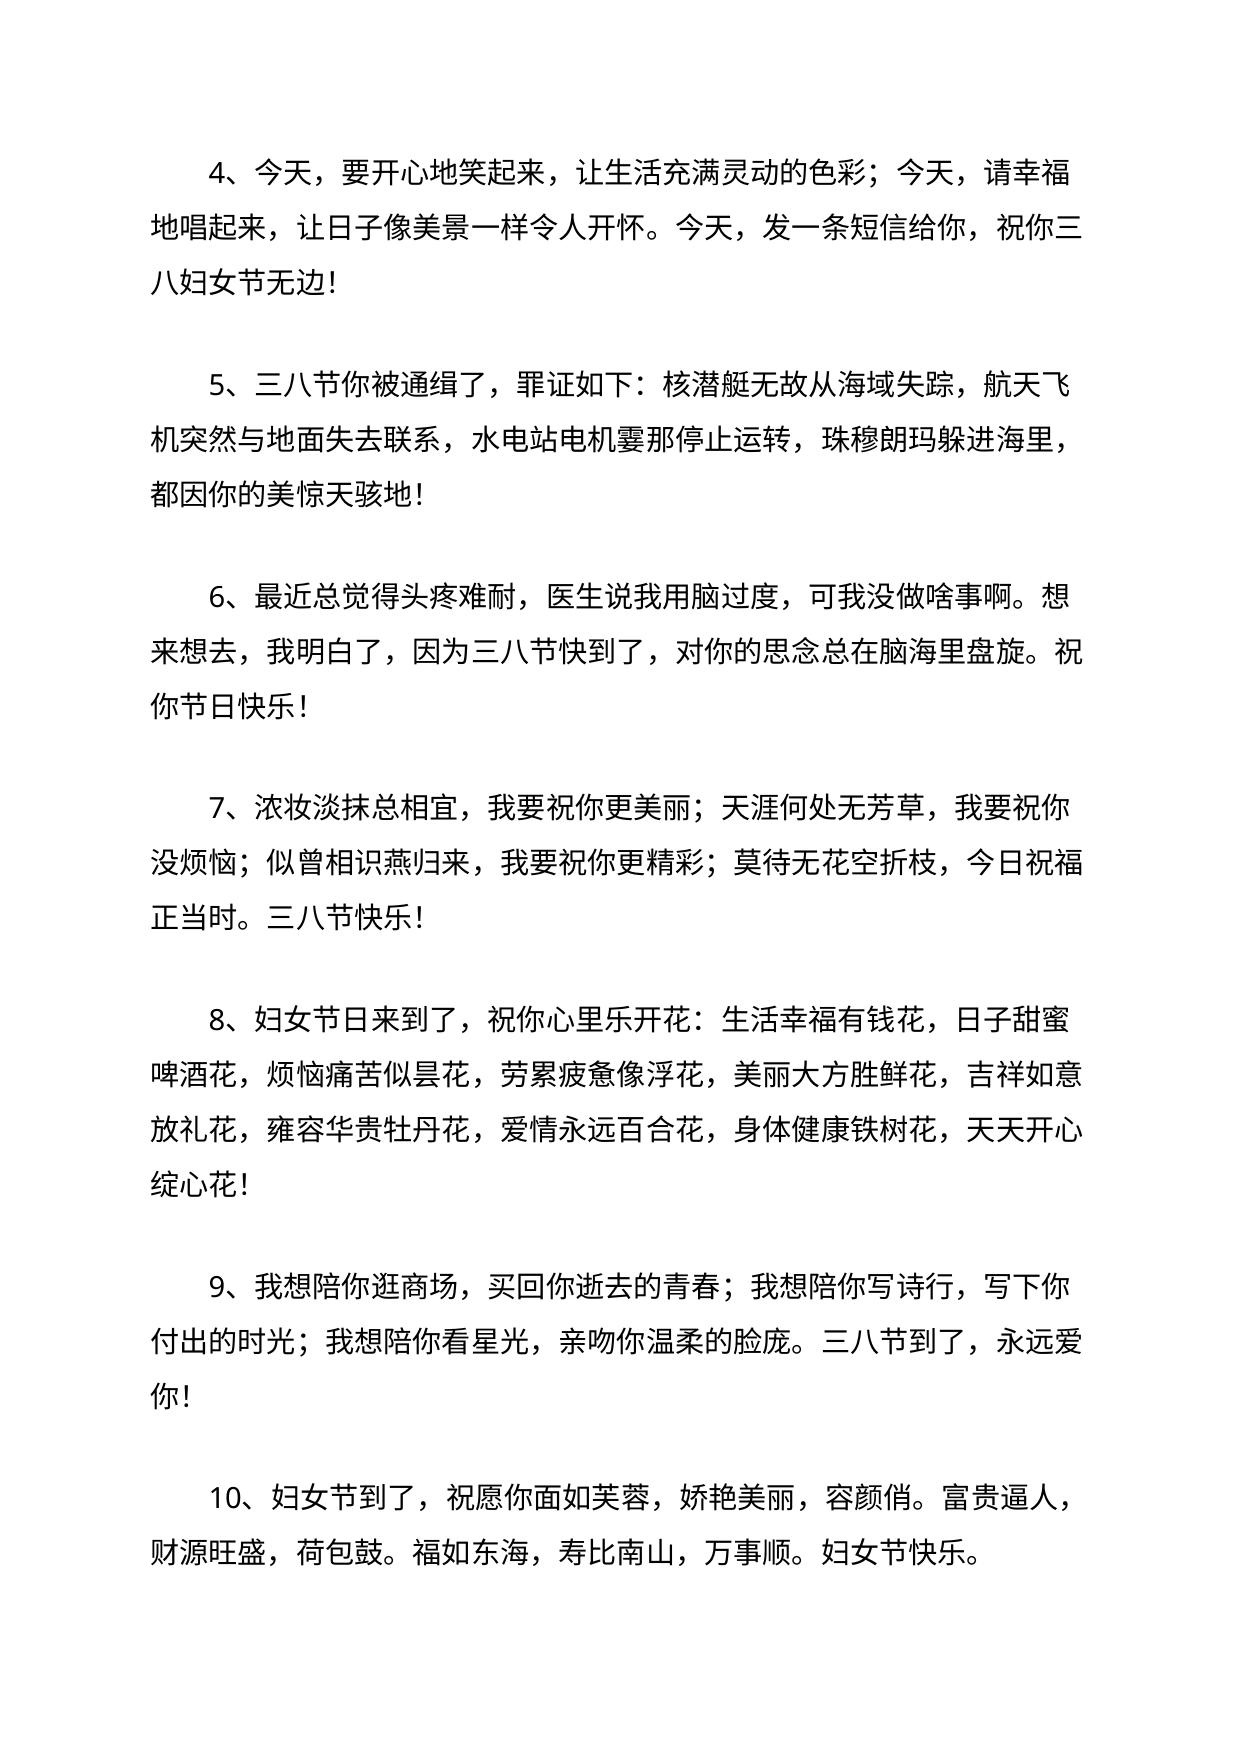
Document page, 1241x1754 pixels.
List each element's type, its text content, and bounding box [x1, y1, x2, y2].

text 8、妇女节日来到了，祝你心里乐开花：生活幸福有钱花，日子甜蜜啤酒花，烦恼痛苦似昙花，劳累疲惫像浮花，美丽大方胜鲜花，吉祥如意放礼花，雍容华贵牡丹花，爱情永远百合花，身体健康铁树花，天天开心绽心花！ [150, 997, 1090, 1204]
text 6、最近总觉得头疼难耐，医生说我用脑过度，可我没做啥事啊。想来想去，我明白了，因为三八节快到了，对你的思念总在脑海里盘旋。祝你节日快乐！ [150, 573, 1090, 726]
text 5、三八节你被通缉了，罪证如下：核潜艇无故从海域失踪，航天飞机突然与地面失去联系，水电站电机霎那停止运转，珠穆朗玛躲进海里，都因你的美惊天骇地！ [150, 362, 1090, 514]
text 10、妇女节到了，祝愿你面如芙蓉，娇艳美丽，容颜俏。富贵逼人，财源旺盛，荷包鼓。福如东海，寿比南山，万事顺。妇女节快乐。 [150, 1475, 1090, 1572]
text 9、我想陪你逛商场，买回你逝去的青春；我想陪你写诗行，写下你付出的时光；我想陪你看星光，亲吻你温柔的脸庞。三八节到了，永远爱你！ [150, 1263, 1090, 1415]
text 4、今天，要开心地笑起来，让生活充满灵动的色彩；今天，请幸福地唱起来，让日子像美景一样令人开怀。今天，发一条短信给你，祝你三八妇女节无边！ [150, 150, 1090, 302]
text 7、浓妆淡抹总相宜，我要祝你更美丽；天涯何处无芳草，我要祝你没烦恼；似曾相识燕归来，我要祝你更精彩；莫待无花空折枝，今日祝福正当时。三八节快乐！ [150, 785, 1090, 937]
